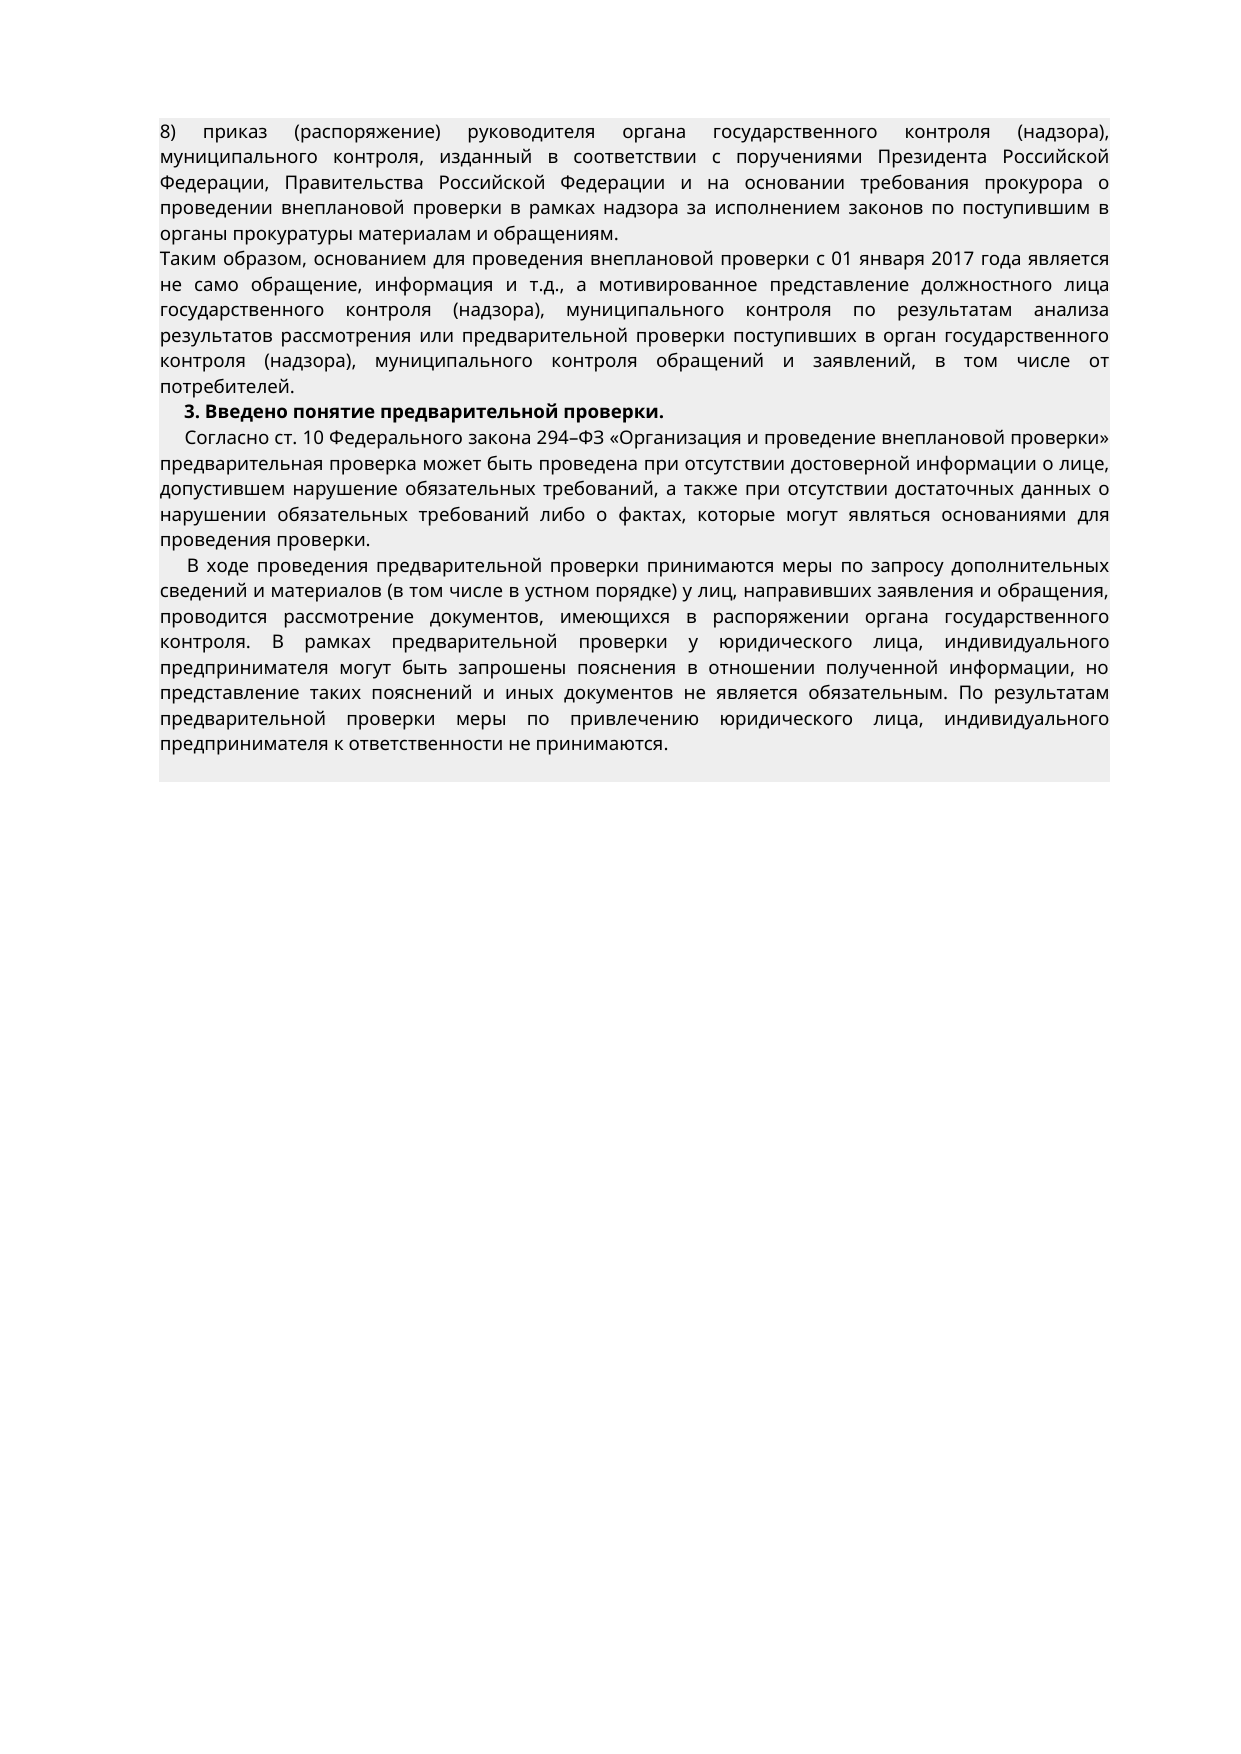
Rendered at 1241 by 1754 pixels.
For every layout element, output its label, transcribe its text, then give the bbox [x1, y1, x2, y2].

text 8) приказ (распоряжение) руководителя органа государственного контроля (надзора), муниципального контроля, изданный в соответствии с поручениями Президента Российской Федерации, Правительства Российской Федерации и на основании требования прокурора о проведении внеплановой проверки в рамках надзора за исполнением законов по поступившим в органы прокуратуры материалам и обращениям. [159, 118, 1110, 246]
text Таким образом, основанием для проведения внеплановой проверки с 01 января 2017 года является не само обращение, информация и т.д., а мотивированное представление должностного лица государственного контроля (надзора), муниципального контроля по результатам анализа результатов рассмотрения или предварительной проверки поступивших в орган государственного контроля (надзора), муниципального контроля обращений и заявлений, в том числе от потребителей. [159, 246, 1110, 399]
text Согласно ст. 10 Федерального закона 294–ФЗ «Организация и проведение внеплановой проверки» предварительная проверка может быть проведена при отсутствии достоверной информации о лице, допустившем нарушение обязательных требований, а также при отсутствии достаточных данных о нарушении обязательных требований либо о фактах, которые могут являться основаниями для проведения проверки. [159, 424, 1110, 552]
text В ходе проведения предварительной проверки принимаются меры по запросу дополнительных сведений и материалов (в том числе в устном порядке) у лиц, направивших заявления и обращения, проводится рассмотрение документов, имеющихся в распоряжении органа государственного контроля. В рамках предварительной проверки у юридического лица, индивидуального предпринимателя могут быть запрошены пояснения в отношении полученной информации, но представление таких пояснений и иных документов не является обязательным. По результатам предварительной проверки меры по привлечению юридического лица, индивидуального предпринимателя к ответственности не принимаются. [159, 552, 1110, 756]
text 3. Введено понятие предварительной проверки. [159, 399, 1110, 424]
